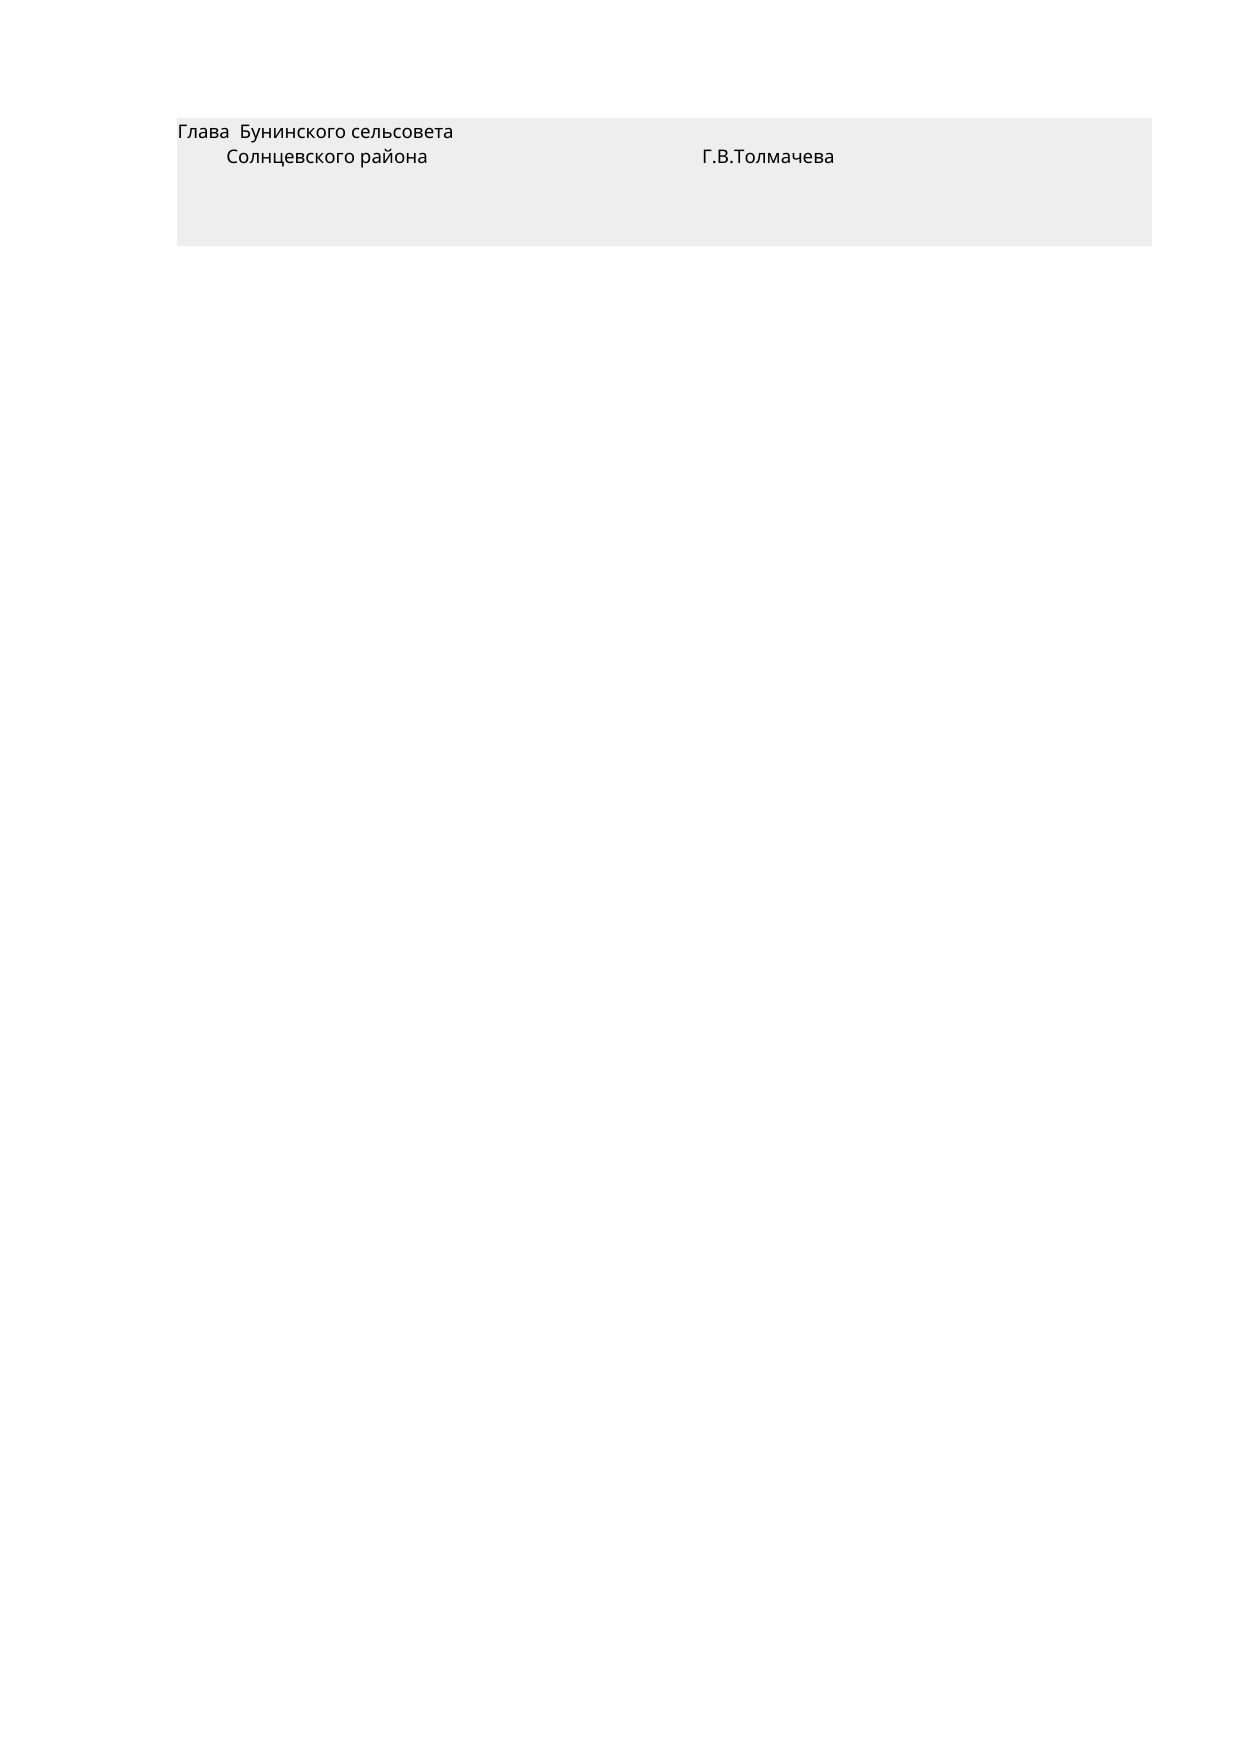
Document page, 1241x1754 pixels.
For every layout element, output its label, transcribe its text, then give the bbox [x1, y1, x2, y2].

text Глава Бунинского сельсовета [177, 118, 1152, 144]
text Солнцевского района Г.В.Толмачева [177, 144, 1152, 169]
